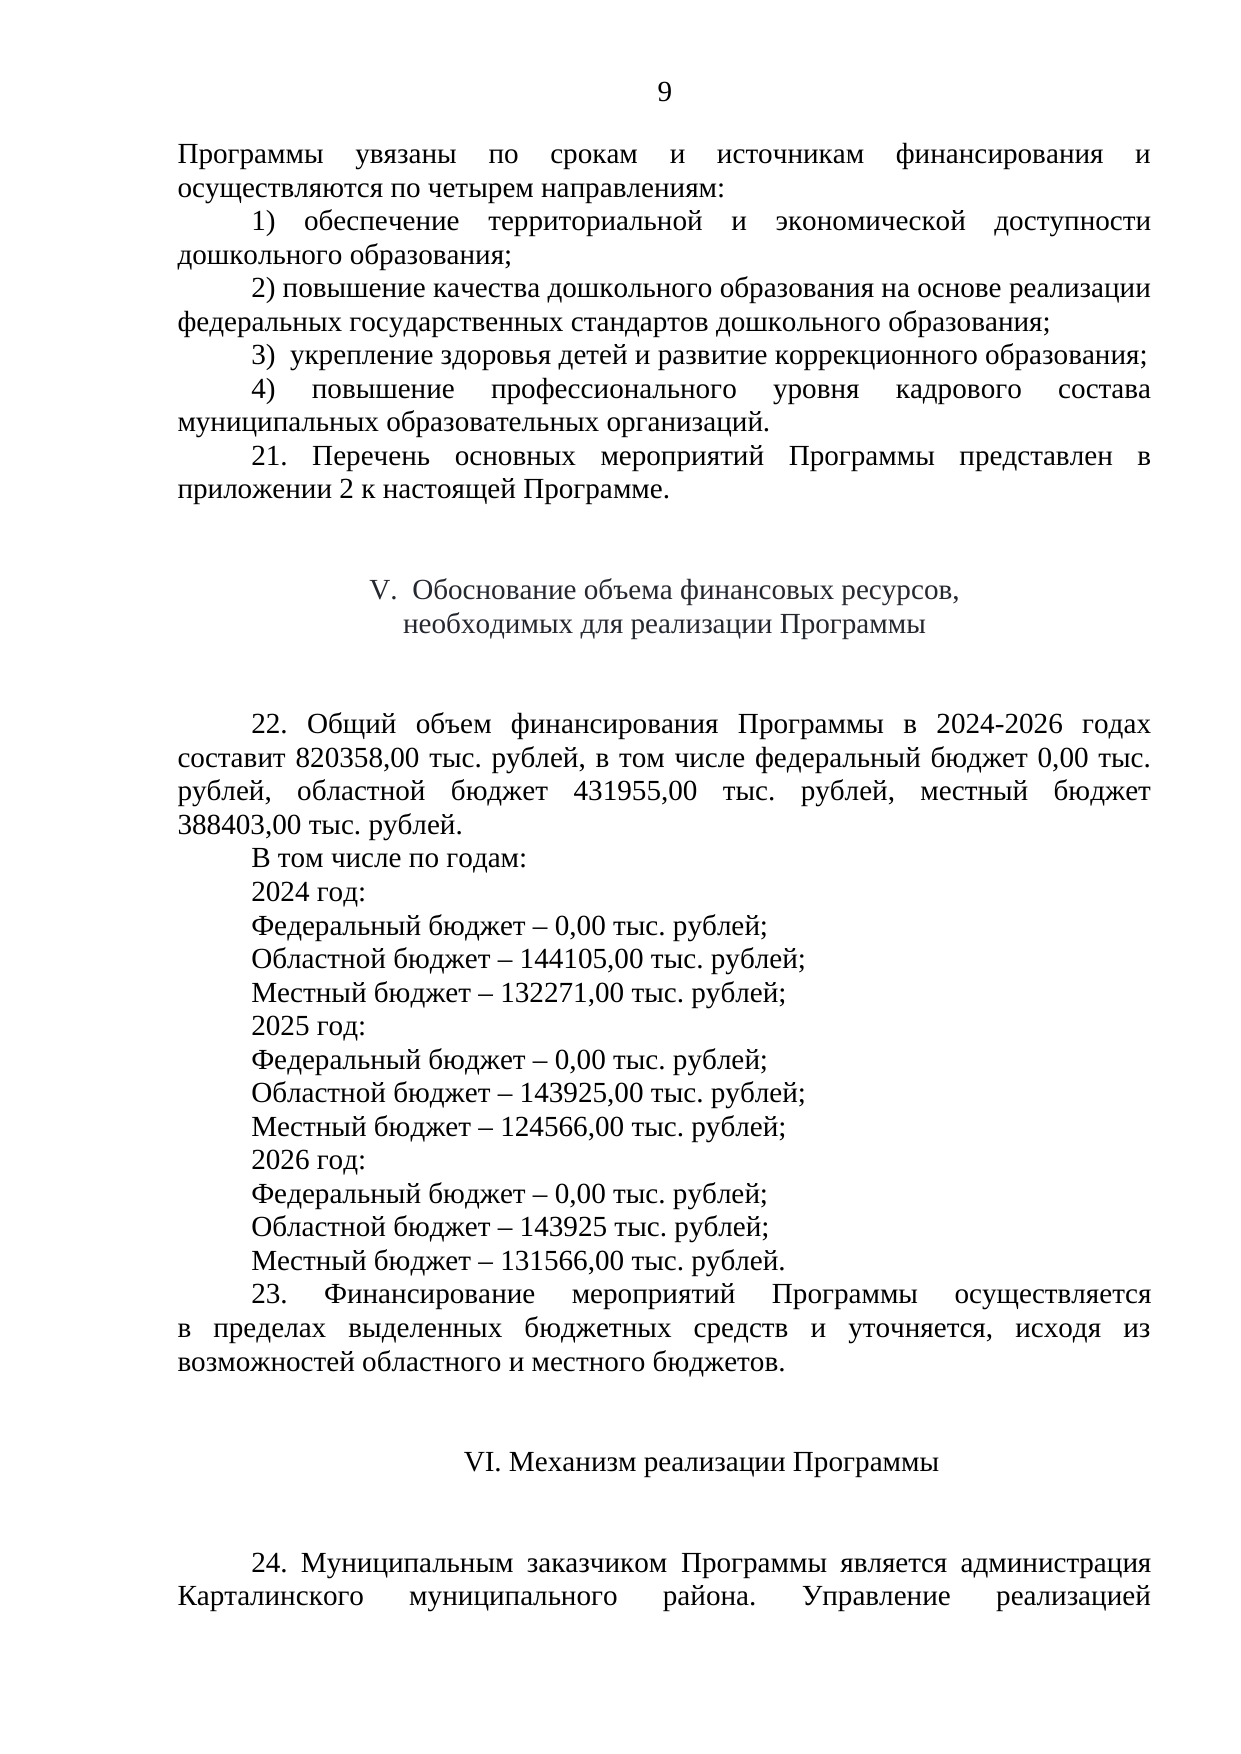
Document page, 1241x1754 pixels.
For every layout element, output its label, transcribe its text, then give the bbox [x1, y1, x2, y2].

text 2026 год: [177, 1142, 1152, 1176]
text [177, 1545, 1152, 1612]
text 22. Общий объем финансирования Программы в 2024-2026 годах составит 820358,00 тыс. рублей, в том числе федеральный бюджет 0,00 тыс. рублей, областной бюджет 431955,00 тыс. рублей, местный бюджет 388403,00 тыс. рублей. [177, 706, 1152, 841]
text 2024 год: [177, 874, 1152, 908]
text VI. Механизм реализации Программы [177, 1444, 1152, 1478]
text В том числе по годам: [177, 841, 1152, 874]
text V. Обоснование объема финансовых ресурсов, [177, 572, 1152, 606]
text 2025 год: [177, 1008, 1152, 1042]
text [177, 136, 1152, 203]
text 4) повышение профессионального уровня кадрового состава муниципальных образовательных организаций. [177, 371, 1152, 438]
text Местный бюджет – 131566,00 тыс. рублей. [177, 1243, 1152, 1277]
text Федеральный бюджет – 0,00 тыс. рублей; [177, 1042, 1152, 1075]
text Федеральный бюджет – 0,00 тыс. рублей; [177, 908, 1152, 941]
text 23. Финансирование мероприятий Программы осуществляется в пределах выделенных бюджетных средств и уточняется, исходя из возможностей областного и местного бюджетов. [177, 1277, 1152, 1377]
text Областной бюджет – 143925 тыс. рублей; [177, 1209, 1152, 1243]
text Областной бюджет – 144105,00 тыс. рублей; [177, 941, 1152, 975]
text 21. Перечень основных мероприятий Программы представлен в приложении 2 к настоящей Программе. [177, 438, 1152, 505]
text Местный бюджет – 124566,00 тыс. рублей; [177, 1109, 1152, 1142]
text 3) укрепление здоровья детей и развитие коррекционного образования; [177, 337, 1152, 371]
text Местный бюджет – 132271,00 тыс. рублей; [177, 975, 1152, 1008]
text Областной бюджет – 143925,00 тыс. рублей; [177, 1075, 1152, 1109]
text необходимых для реализации Программы [177, 606, 1152, 639]
text 1) обеспечение территориальной и экономической доступности дошкольного образования; [177, 203, 1152, 270]
text 2) повышение качества дошкольного образования на основе реализации федеральных государственных стандартов дошкольного образования; [177, 270, 1152, 337]
text Федеральный бюджет – 0,00 тыс. рублей; [177, 1176, 1152, 1209]
